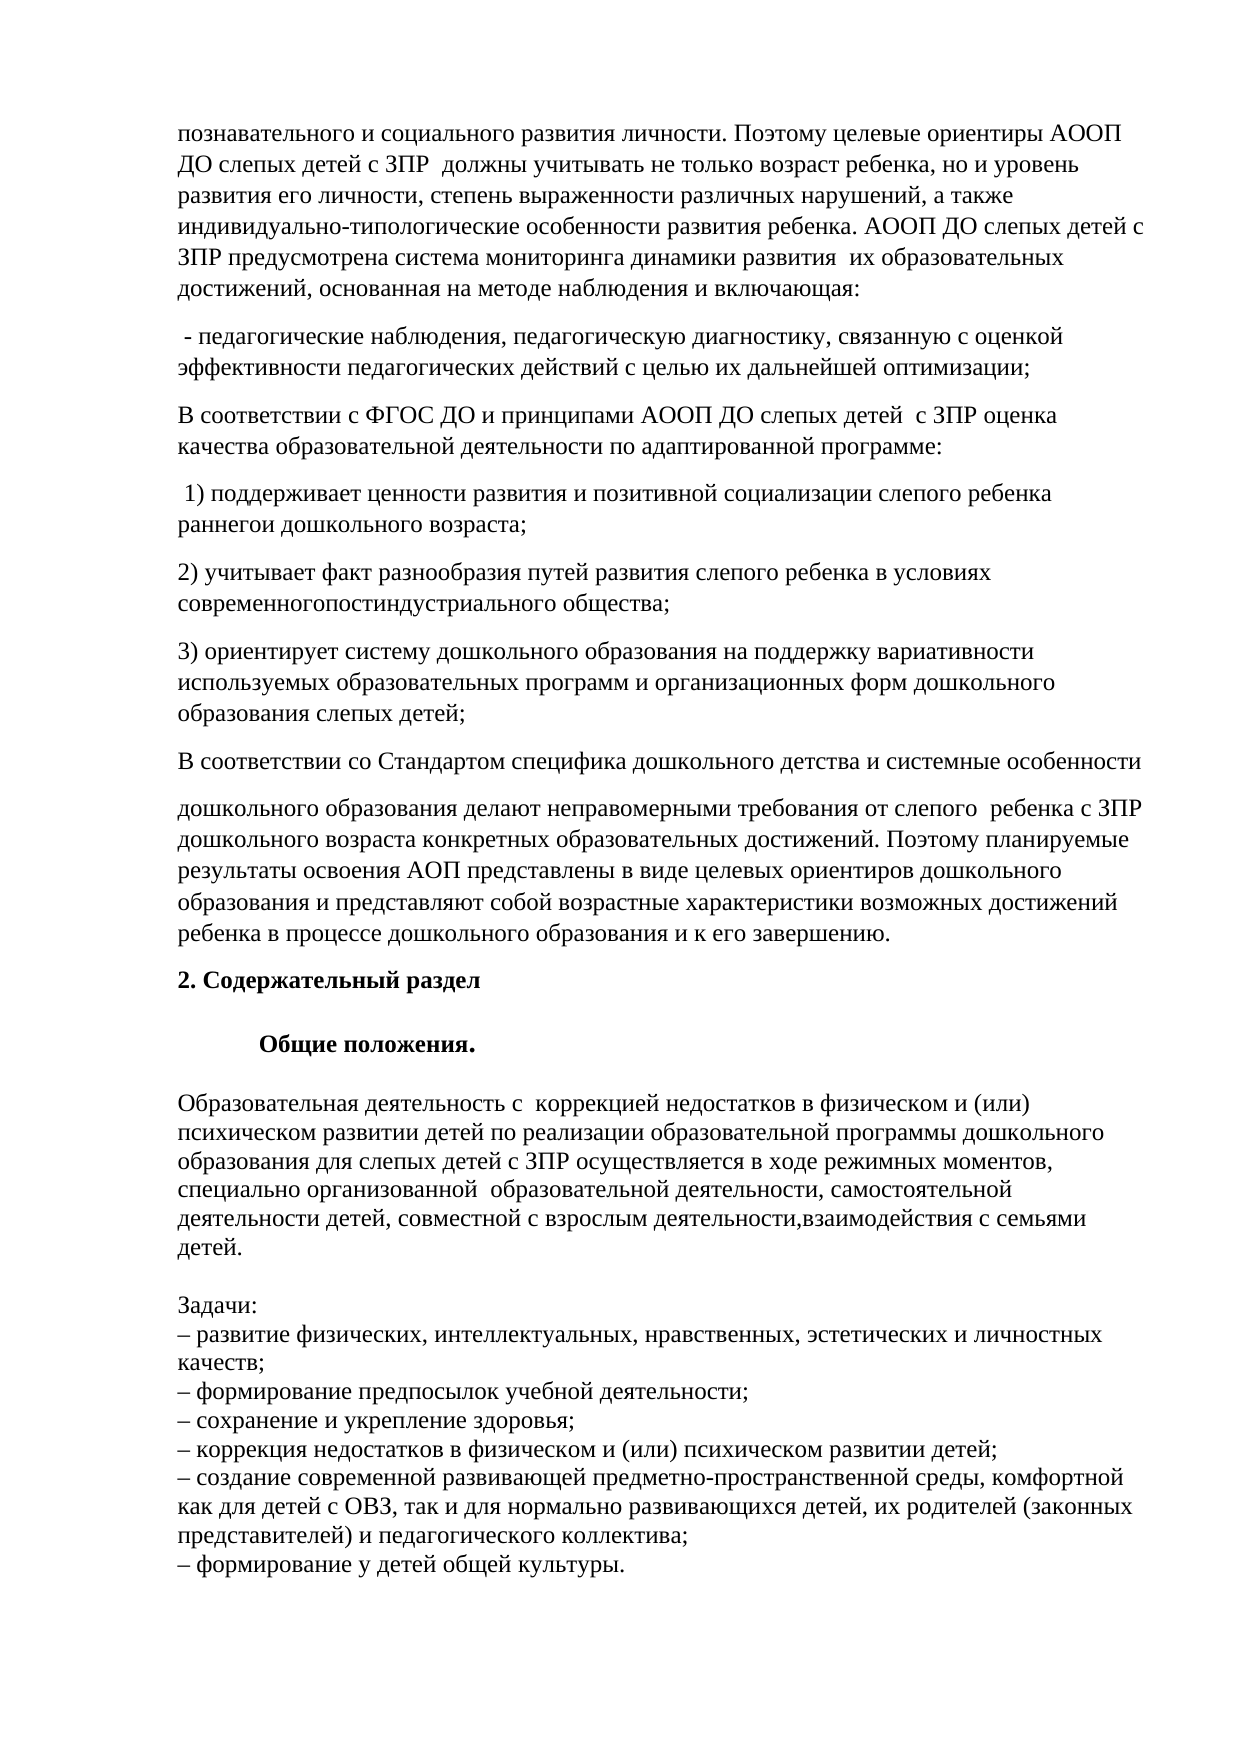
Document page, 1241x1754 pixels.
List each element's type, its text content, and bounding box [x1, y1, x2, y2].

text – развитие физических, интеллектуальных, нравственных, эстетических и личностных качеств; [177, 1319, 1152, 1376]
text Задачи: [177, 1290, 1152, 1319]
text 2. Содержательный раздел [177, 965, 1152, 994]
text – коррекция недостатков в физическом и (или) психическом развитии детей; [177, 1434, 1152, 1462]
text В соответствии с ФГОС ДО и принципами АООП ДО слепых детей с ЗПР оценка качества образовательной деятельности по адаптированной программе: [177, 400, 1152, 459]
text дошкольного образования делают неправомерными требования от слепого ребенка с ЗПР дошкольного возраста конкретных образовательных достижений. Поэтому планируемые результаты освоения АОП представлены в виде целевых ориентиров дошкольного образования и представляют собой возрастные характеристики возможных достижений ребенка в процессе дошкольного образования и к его завершению. [177, 793, 1152, 946]
text – сохранение и укрепление здоровья; [177, 1405, 1152, 1434]
text В соответствии со Стандартом специфика дошкольного детства и системные особенности [177, 746, 1152, 774]
text 1) поддерживает ценности развития и позитивной социализации слепого ребенка раннегои дошкольного возраста; [177, 478, 1152, 538]
text – формирование предпосылок учебной деятельности; [177, 1376, 1152, 1405]
text 2) учитывает факт разнообразия путей развития слепого ребенка в условиях современногопостиндустриального общества; [177, 557, 1152, 617]
text – формирование у детей общей культуры. [177, 1549, 1152, 1577]
text 3) ориентирует систему дошкольного образования на поддержку вариативности используемых образовательных программ и организационных форм дошкольного образования слепых детей; [177, 636, 1152, 727]
text - педагогические наблюдения, педагогическую диагностику, связанную с оценкой эффективности педагогических действий с целью их дальнейшей оптимизации; [177, 321, 1152, 381]
text Образовательная деятельность с коррекцией недостатков в физическом и (или) психическом развитии детей по реализации образовательной программы дошкольного образования для слепых детей с ЗПР осуществляется в ходе режимных моментов, специально организованной образовательной деятельности, самостоятельной деятельности детей, совместной с взрослым деятельности,взаимодействия с семьями детей. [177, 1088, 1152, 1261]
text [177, 118, 1152, 302]
text – создание современной развивающей предметно-пространственной среды, комфортной как для детей с ОВЗ, так и для нормально развивающихся детей, их родителей (законных представителей) и педагогического коллектива; [177, 1462, 1152, 1549]
text Общие положения. [252, 1026, 1152, 1059]
